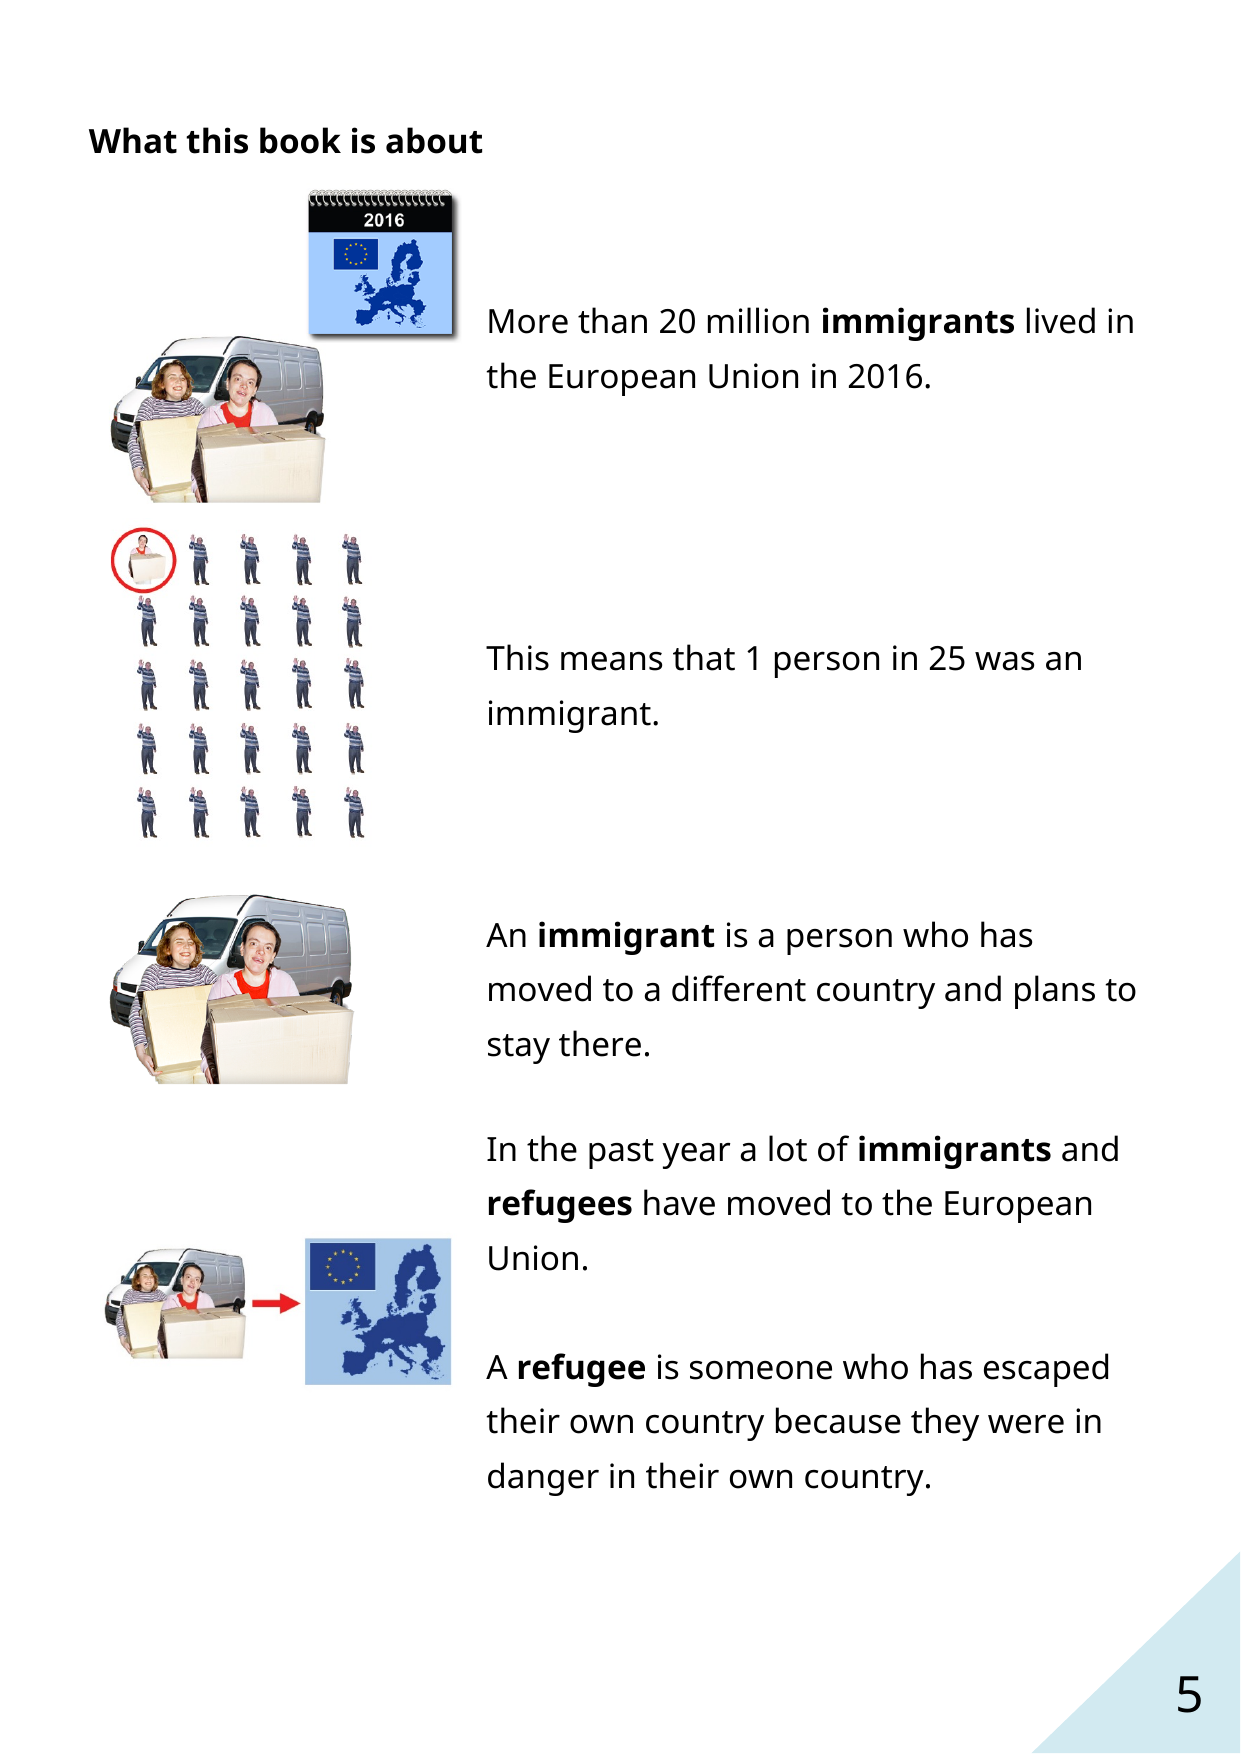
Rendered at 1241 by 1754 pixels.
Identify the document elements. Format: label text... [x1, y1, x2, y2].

table_header [89, 184, 475, 518]
table_cell [89, 857, 475, 1126]
table_cell An immigrant is a person who has moved to a different country and plans to stay there. [475, 857, 1151, 1126]
table_cell [89, 518, 475, 857]
table_cell [89, 1126, 475, 1503]
picture [100, 518, 383, 852]
text What this book is about [89, 118, 1152, 163]
picture [100, 856, 364, 1121]
picture [100, 1223, 458, 1401]
table_cell This means that 1 person in 25 was an immigrant. [475, 518, 1151, 857]
table_cell In the past year a lot of immigrants and refugees have moved to the European Union. A refugee is someone who has escaped their own country because they were in danger in their own country. [475, 1126, 1151, 1503]
table_header More than 20 million immigrants lived in the European Union in 2016. [475, 184, 1151, 518]
picture [100, 183, 464, 513]
